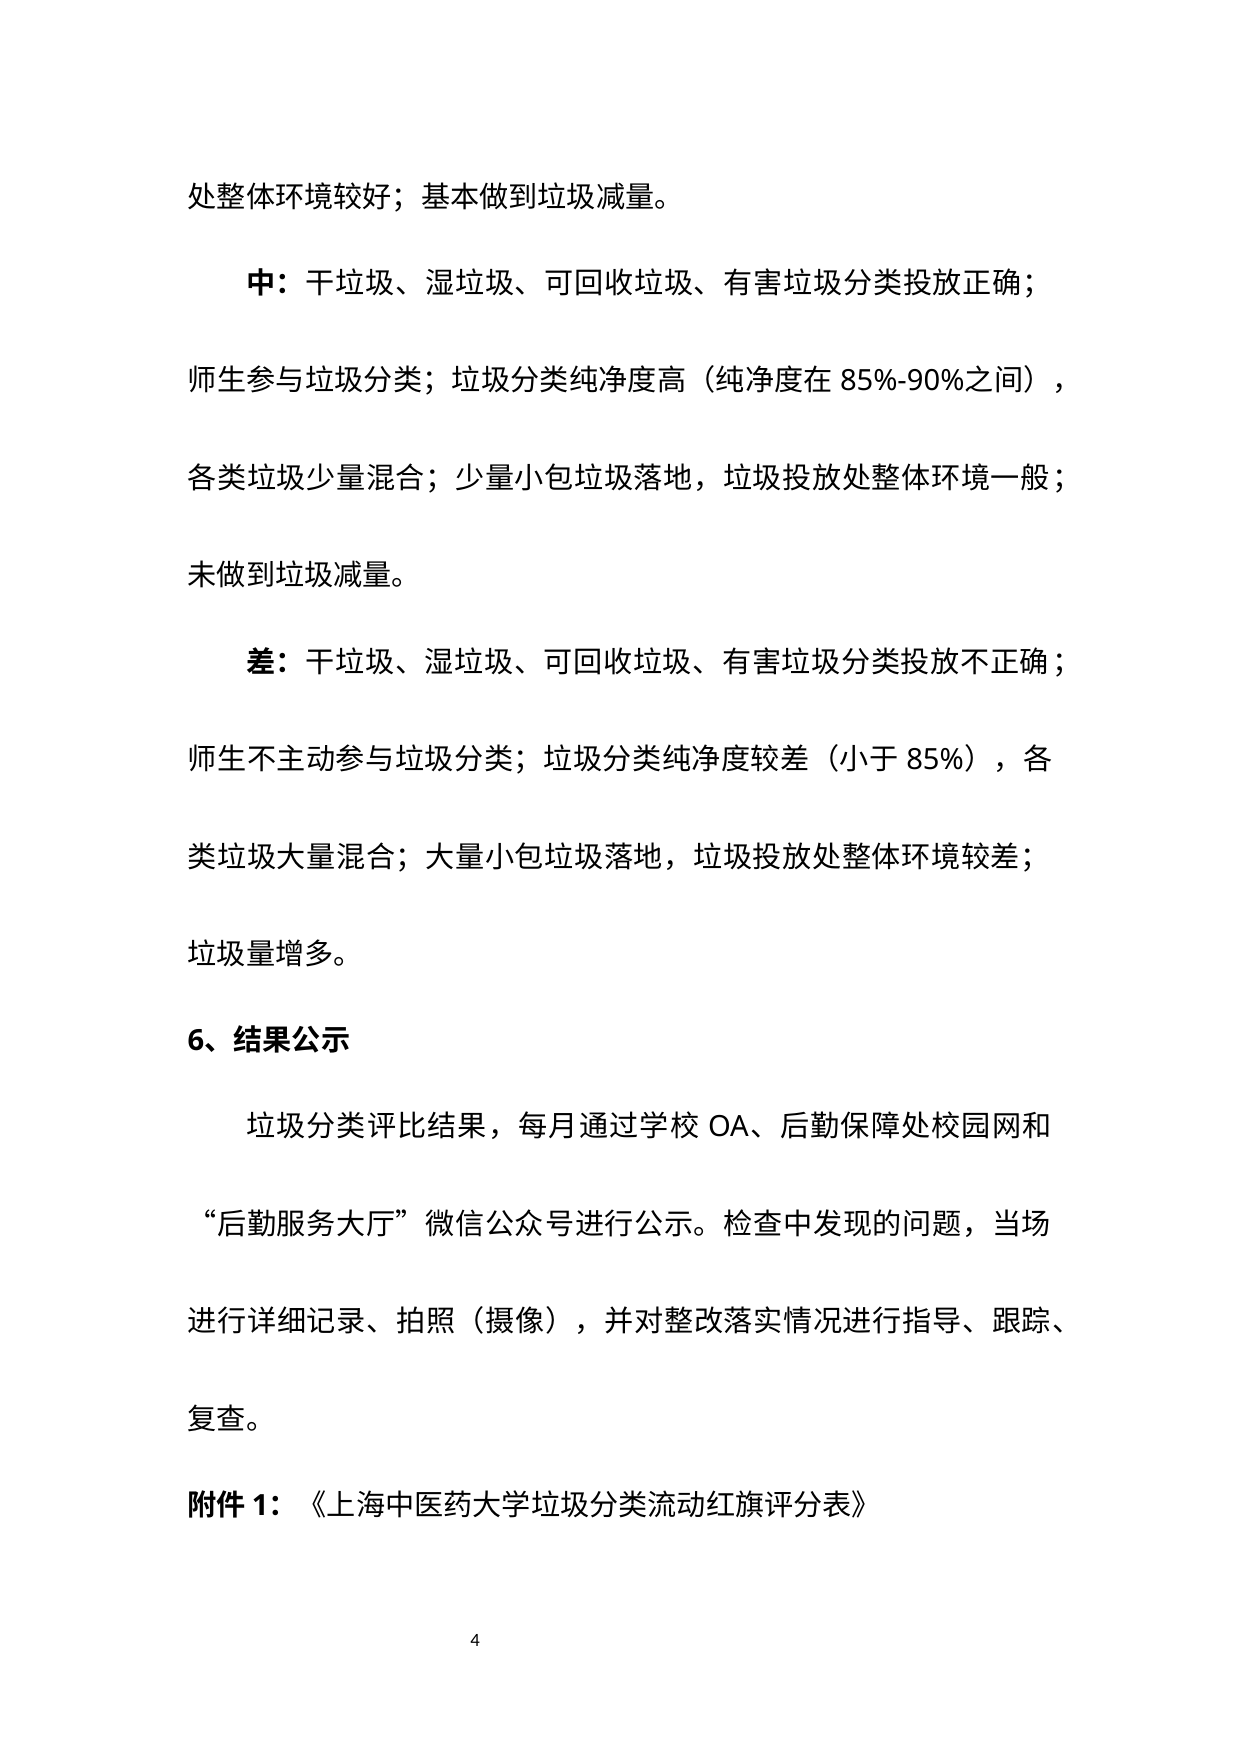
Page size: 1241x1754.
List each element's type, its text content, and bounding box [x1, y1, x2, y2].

text 差：干垃圾、湿垃圾、可回收垃圾、有害垃圾分类投放不正确；师生不主动参与垃圾分类；垃圾分类纯净度较差（小于85%），各类垃圾大量混合；大量小包垃圾落地，垃圾投放处整体环境较差；垃圾量增多。 [187, 627, 1053, 984]
text 垃圾分类评比结果，每月通过学校OA、后勤保障处校园网和“后勤服务大厅”微信公众号进行公示。检查中发现的问题，当场进行详细记录、拍照（摄像），并对整改落实情况进行指导、跟踪、复查。 [187, 1092, 1053, 1449]
text 6、结果公示 [187, 1005, 1053, 1070]
text 附件1：《上海中医药大学垃圾分类流动红旗评分表》 [187, 1470, 1053, 1535]
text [187, 162, 1053, 227]
text 中：干垃圾、湿垃圾、可回收垃圾、有害垃圾分类投放正确；师生参与垃圾分类；垃圾分类纯净度高（纯净度在85%-90%之间），各类垃圾少量混合；少量小包垃圾落地，垃圾投放处整体环境一般；未做到垃圾减量。 [187, 248, 1053, 606]
